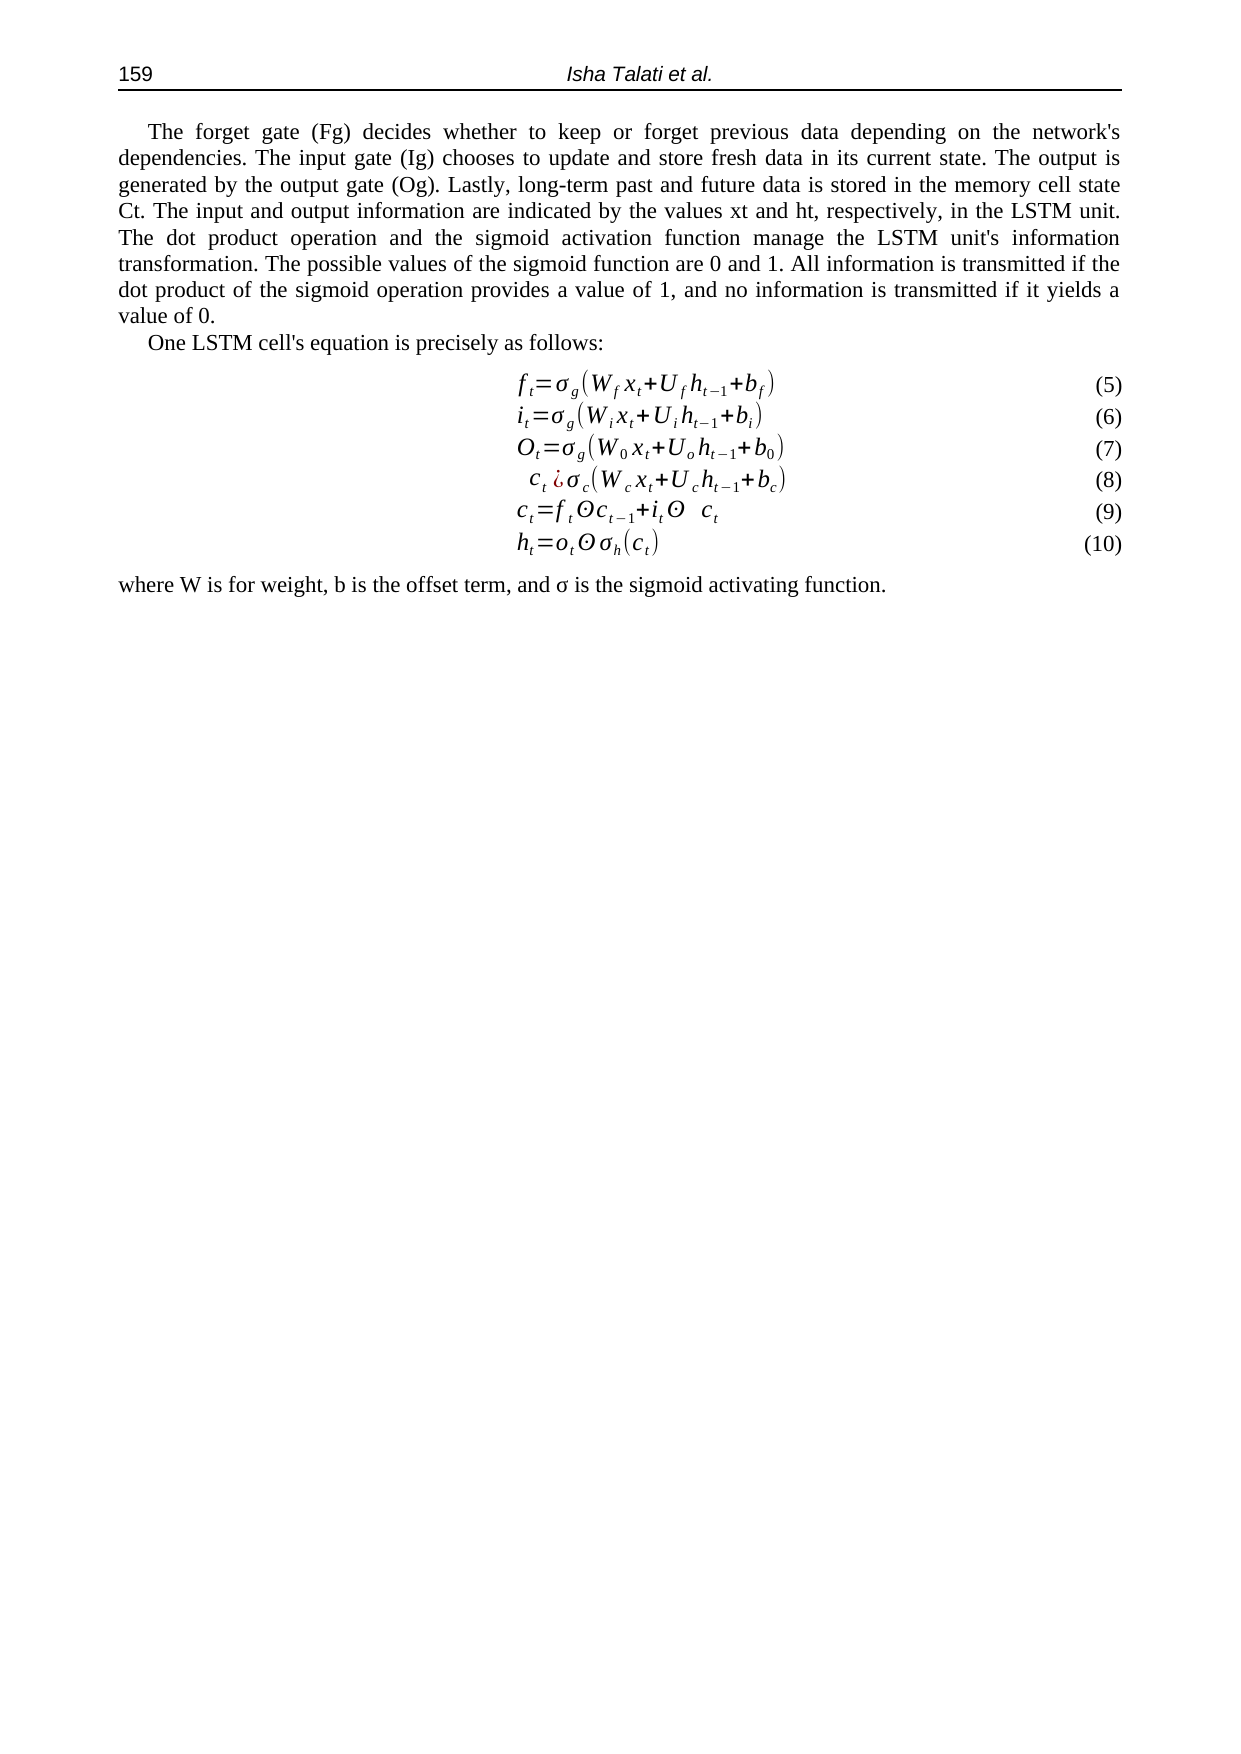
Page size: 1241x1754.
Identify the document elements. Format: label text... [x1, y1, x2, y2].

text where W is for weight, b is the offset term, and σ is the sigmoid activating function. [118, 572, 1122, 598]
text (6) [517, 400, 1122, 432]
text (10) [517, 527, 1122, 559]
text (7) [517, 432, 1122, 464]
text (5) [517, 368, 1122, 400]
text (9) [517, 496, 1122, 527]
text (8) [517, 464, 1122, 496]
text One LSTM cell's equation is precisely as follows: [118, 329, 1122, 355]
text The forget gate (Fg) decides whether to keep or forget previous data depending on the network's dependencies. The input gate (Ig) chooses to update and store fresh data in its current state. The output is generated by the output gate (Og). Lastly, long-term past and future data is stored in the memory cell state Ct. The input and output information are indicated by the values xt and ht, respectively, in the LSTM unit. The dot product operation and the sigmoid activation function manage the LSTM unit's information transformation. The possible values of the sigmoid function are 0 and 1. All information is transmitted if the dot product of the sigmoid operation provides a value of 1, and no information is transmitted if it yields a value of 0. [118, 118, 1122, 329]
